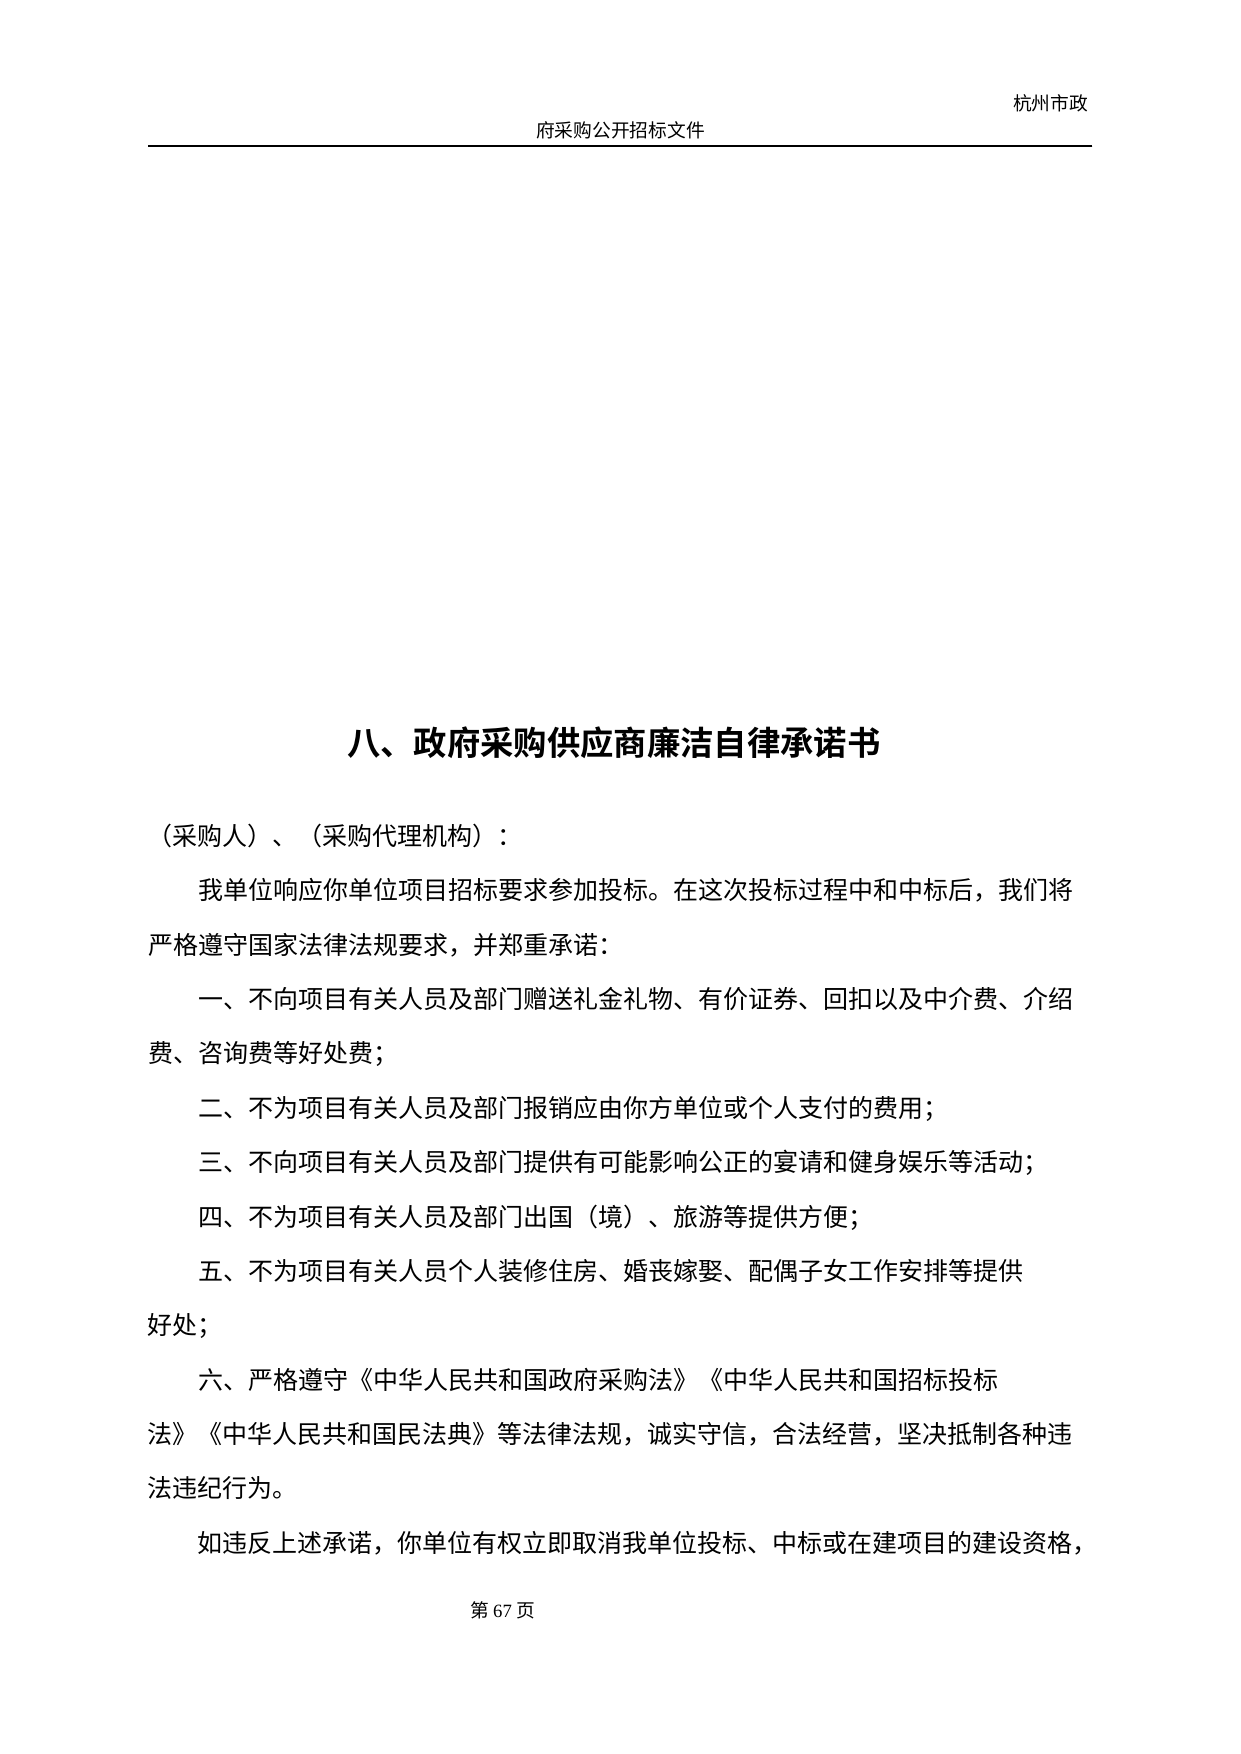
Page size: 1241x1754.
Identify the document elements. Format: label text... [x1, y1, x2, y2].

text 五、不为项目有关人员个人装修住房、婚丧嫁娶、配偶子女工作安排等提供 [198, 1251, 1092, 1288]
text （采购人）、（采购代理机构）： [148, 816, 1092, 853]
text 我单位响应你单位项目招标要求参加投标。在这次投标过程中和中标后，我们将严格遵守国家法律法规要求，并郑重承诺： [148, 871, 1092, 961]
text 一、不向项目有关人员及部门赠送礼金礼物、有价证券、回扣以及中介费、介绍费、咨询费等好处费； [148, 979, 1092, 1070]
text 好处； [148, 1306, 1092, 1342]
text 法》《中华人民共和国民法典》等法律法规，诚实守信，合法经营，坚决抵制各种违法违纪行为。 [148, 1414, 1092, 1505]
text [148, 1523, 1092, 1559]
text 四、不为项目有关人员及部门出国（境）、旅游等提供方便； [148, 1197, 1092, 1233]
text 六、严格遵守《中华人民共和国政府采购法》《中华人民共和国招标投标 [198, 1360, 1092, 1396]
text 二、不为项目有关人员及部门报销应由你方单位或个人支付的费用； [148, 1088, 1092, 1124]
text 八、政府采购供应商廉洁自律承诺书 [148, 717, 1092, 765]
text 三、不向项目有关人员及部门提供有可能影响公正的宴请和健身娱乐等活动； [148, 1143, 1092, 1179]
